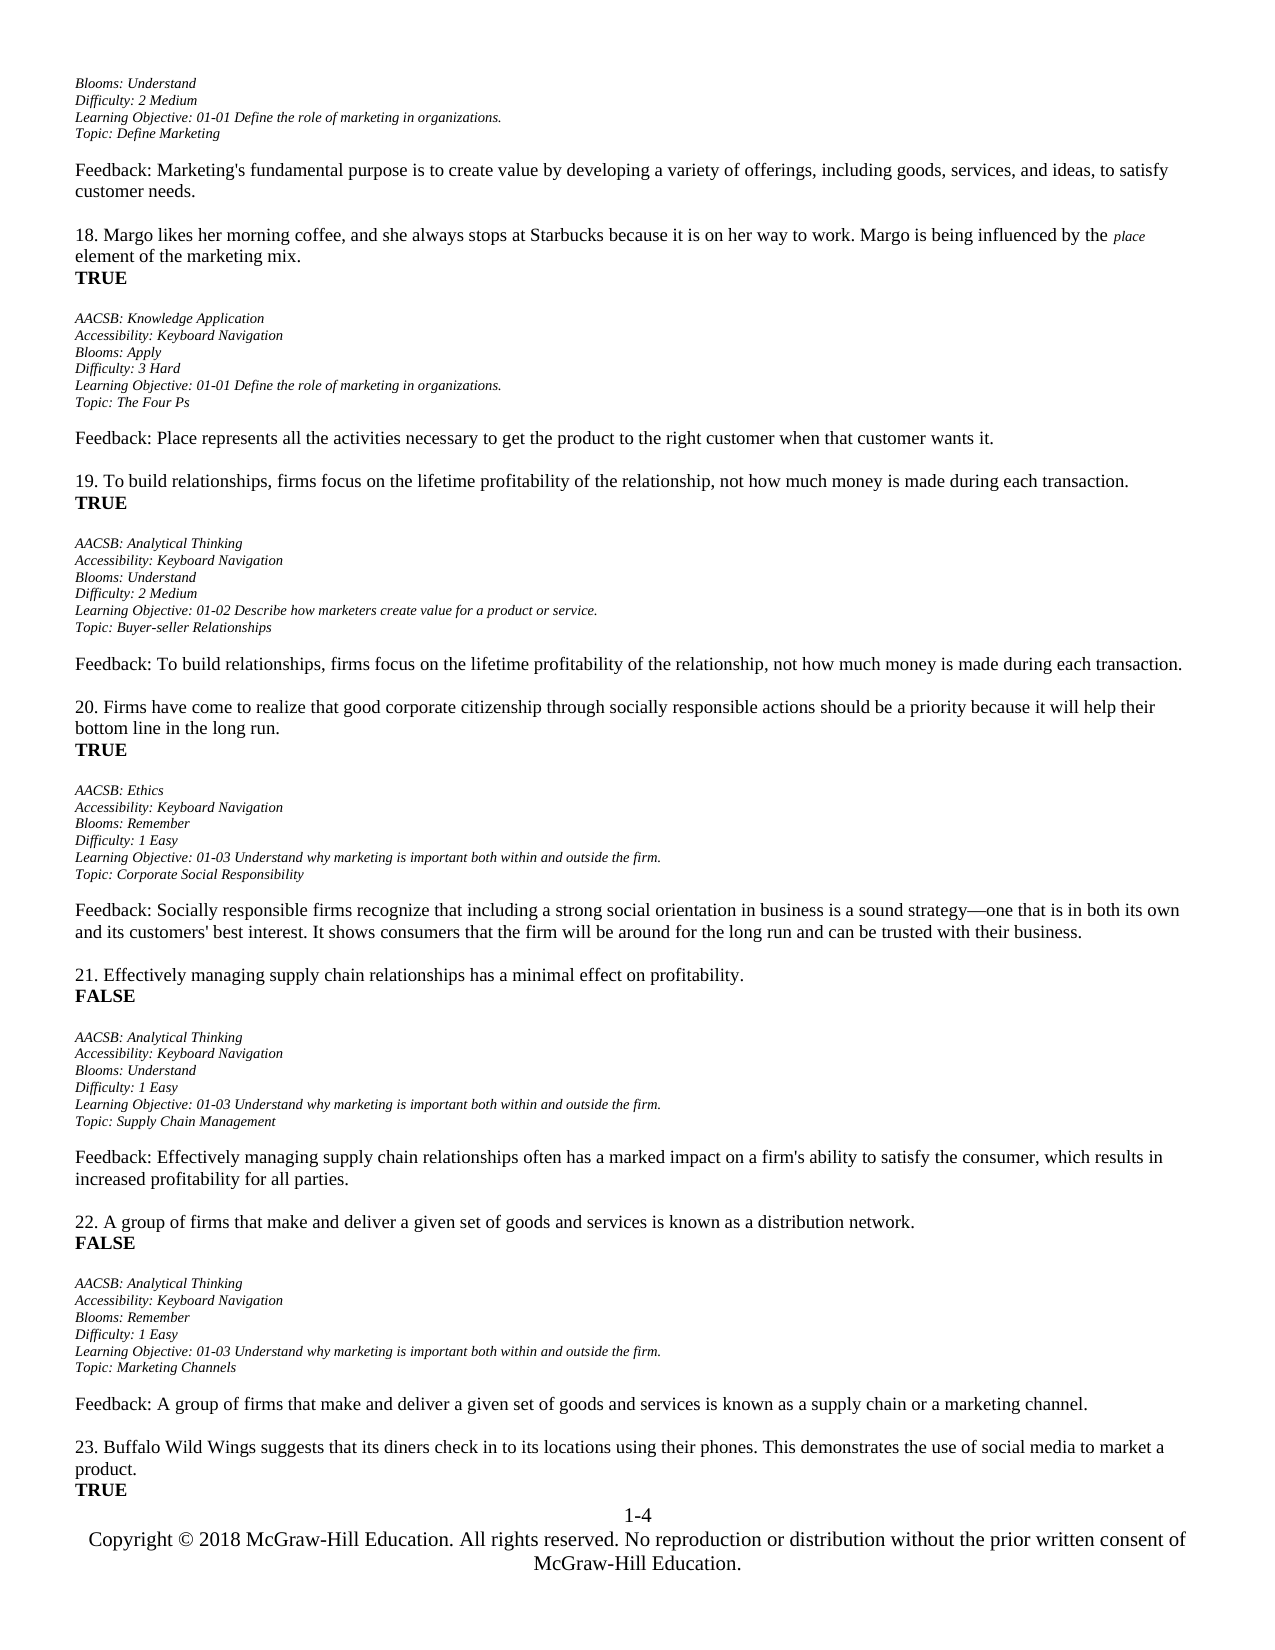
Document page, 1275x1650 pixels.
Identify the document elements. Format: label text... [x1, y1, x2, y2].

text AACSB: Knowledge Application Accessibility: Keyboard Navigation Blooms: Apply Difficulty: 3 Hard Learning Objective: 01-01 Define the role of marketing in organizations. Topic: The Four Ps Feedback: Place represents all the activities necessary to get the product to the right customer when that customer wants it. 19. To build relationships, firms focus on the lifetime profitability of the relationship, not how much money is made during each transaction. TRUE [75, 310, 1200, 513]
text AACSB: Analytical Thinking Accessibility: Keyboard Navigation Blooms: Understand Difficulty: 2 Medium Learning Objective: 01-02 Describe how marketers create value for a product or service. Topic: Buyer-seller Relationships Feedback: To build relationships, firms focus on the lifetime profitability of the relationship, not how much money is made during each transaction. 20. Firms have come to realize that good corporate citizenship through socially responsible actions should be a priority because it will help their bottom line in the long run. TRUE [75, 535, 1200, 760]
text AACSB: Analytical Thinking Accessibility: Keyboard Navigation Blooms: Remember Difficulty: 1 Easy Learning Objective: 01-03 Understand why marketing is important both within and outside the firm. Topic: Marketing Channels Feedback: A group of firms that make and deliver a given set of goods and services is known as a supply chain or a marketing channel. 23. Buffalo Wild Wings suggests that its diners check in to its locations using their phones. This demonstrates the use of social media to market a product. TRUE [75, 1275, 1200, 1501]
text AACSB: Ethics Accessibility: Keyboard Navigation Blooms: Remember Difficulty: 1 Easy Learning Objective: 01-03 Understand why marketing is important both within and outside the firm. Topic: Corporate Social Responsibility Feedback: Socially responsible firms recognize that including a strong social orientation in business is a sound strategy—one that is in both its own and its customers' best interest. It shows consumers that the firm will be around for the long run and can be trusted with their business. 21. Effectively managing supply chain relationships has a minimal effect on profitability. FALSE [75, 782, 1200, 1007]
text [75, 75, 1200, 288]
text AACSB: Analytical Thinking Accessibility: Keyboard Navigation Blooms: Understand Difficulty: 1 Easy Learning Objective: 01-03 Understand why marketing is important both within and outside the firm. Topic: Supply Chain Management Feedback: Effectively managing supply chain relationships often has a marked impact on a firm's ability to satisfy the consumer, which results in increased profitability for all parties. 22. A group of firms that make and deliver a given set of goods and services is known as a distribution network. FALSE [75, 1028, 1200, 1254]
